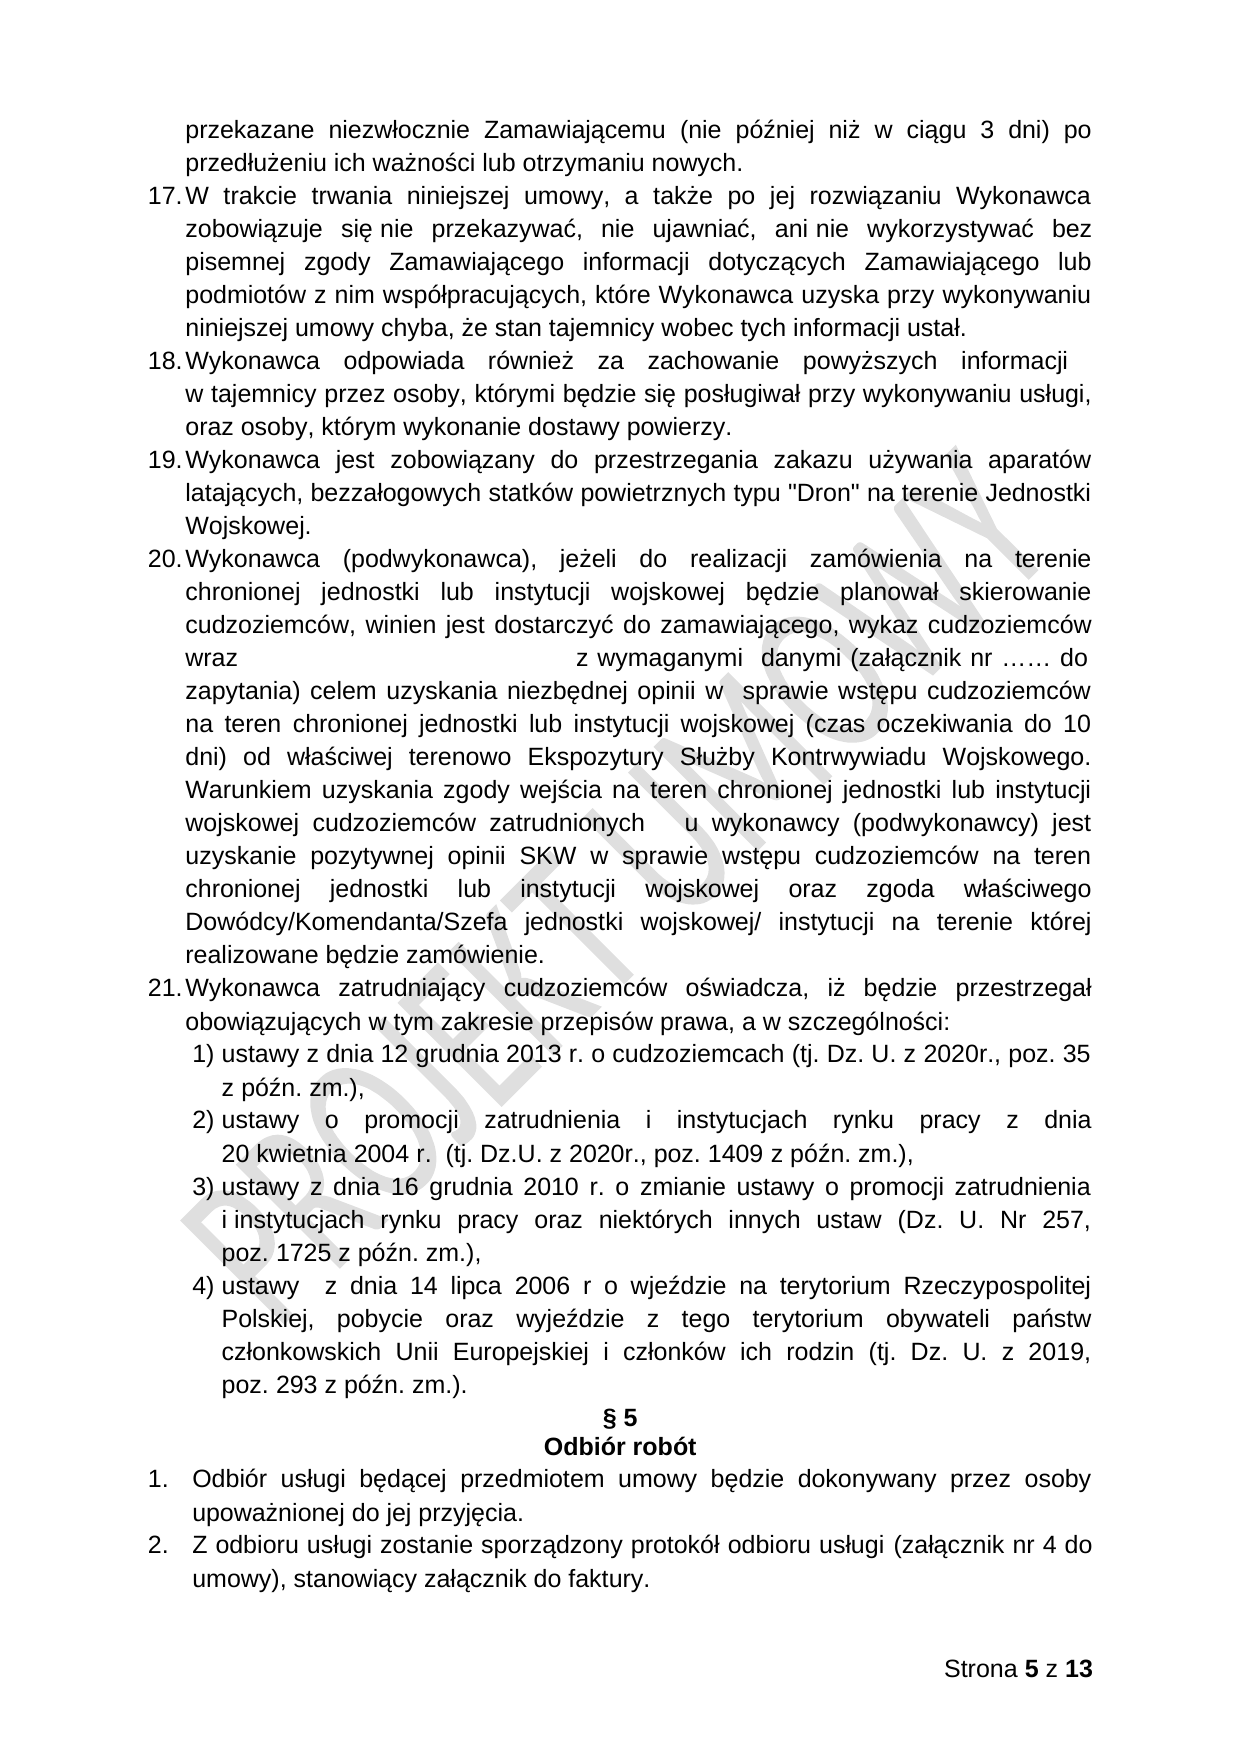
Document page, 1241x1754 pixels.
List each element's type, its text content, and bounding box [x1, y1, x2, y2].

text Odbiór robót [148, 1431, 1093, 1460]
list Odbiór usługi będącej przedmiotem umowy będzie dokonywany przez osoby upoważnionej do jej przyjęcia. [148, 1464, 1093, 1526]
list ustawy z dnia 12 grudnia 2013 r. o cudzoziemcach (tj. Dz. U. z 2020r., poz. 35 z późn. zm.), [192, 1039, 1093, 1101]
list Z odbioru usługi zostanie sporządzony protokół odbioru usługi (załącznik nr 4 do umowy), stanowiący załącznik do faktury. [148, 1531, 1093, 1592]
list Wykonawca jest zobowiązany do przestrzegania zakazu używania aparatów latających, bezzałogowych statków powietrznych typu "Dron" na terenie Jednostki Wojskowej. [148, 445, 1093, 540]
text § 5 [148, 1403, 1093, 1431]
list Wykonawca odpowiada również za zachowanie powyższych informacji w tajemnicy przez osoby, którymi będzie się posługiwał przy wykonywaniu usługi, oraz osoby, którym wykonanie dostawy powierzy. [148, 346, 1093, 441]
list Wykonawca (podwykonawca), jeżeli do realizacji zamówienia na terenie chronionej jednostki lub instytucji wojskowej będzie planował skierowanie cudzoziemców, winien jest dostarczyć do zamawiającego, wykaz cudzoziemców wraz z wymaganymi danymi (załącznik nr …… do zapytania) celem uzyskania niezbędnej opinii w sprawie wstępu cudzoziemców na teren chronionej jednostki lub instytucji wojskowej (czas oczekiwania do 10 dni) od właściwej terenowo Ekspozytury Służby Kontrwywiadu Wojskowego. Warunkiem uzyskania zgody wejścia na teren chronionej jednostki lub instytucji wojskowej cudzoziemców zatrudnionych u wykonawcy (podwykonawcy) jest uzyskanie pozytywnej opinii SKW w sprawie wstępu cudzoziemców na teren chronionej jednostki lub instytucji wojskowej oraz zgoda właściwego Dowódcy/Komendanta/Szefa jednostki wojskowej/ instytucji na terenie której realizowane będzie zamówienie. [148, 544, 1093, 969]
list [148, 115, 1093, 177]
list Wykonawca zatrudniający cudzoziemców oświadcza, iż będzie przestrzegał obowiązujących w tym zakresie przepisów prawa, a w szczególności: [148, 973, 1093, 1035]
list W trakcie trwania niniejszej umowy, a także po jej rozwiązaniu Wykonawca zobowiązuje się nie przekazywać, nie ujawniać, ani nie wykorzystywać bez pisemnej zgody Zamawiającego informacji dotyczących Zamawiającego lub podmiotów z nim współpracujących, które Wykonawca uzyska przy wykonywaniu niniejszej umowy chyba, że stan tajemnicy wobec tych informacji ustał. [148, 181, 1093, 342]
list ustawy o promocji zatrudnienia i instytucjach rynku pracy z dnia 20 kwietnia 2004 r. (tj. Dz.U. z 2020r., poz. 1409 z późn. zm.), [192, 1106, 1093, 1167]
list ustawy z dnia 14 lipca 2006 r o wjeździe na terytorium Rzeczypospolitej Polskiej, pobycie oraz wyjeździe z tego terytorium obywateli państw członkowskich Unii Europejskiej i członków ich rodzin (tj. Dz. U. z 2019, poz. 293 z późn. zm.). [192, 1271, 1093, 1398]
list ustawy z dnia 16 grudnia 2010 r. o zmianie ustawy o promocji zatrudnienia i instytucjach rynku pracy oraz niektórych innych ustaw (Dz. U. Nr 257, poz. 1725 z późn. zm.), [192, 1172, 1093, 1266]
